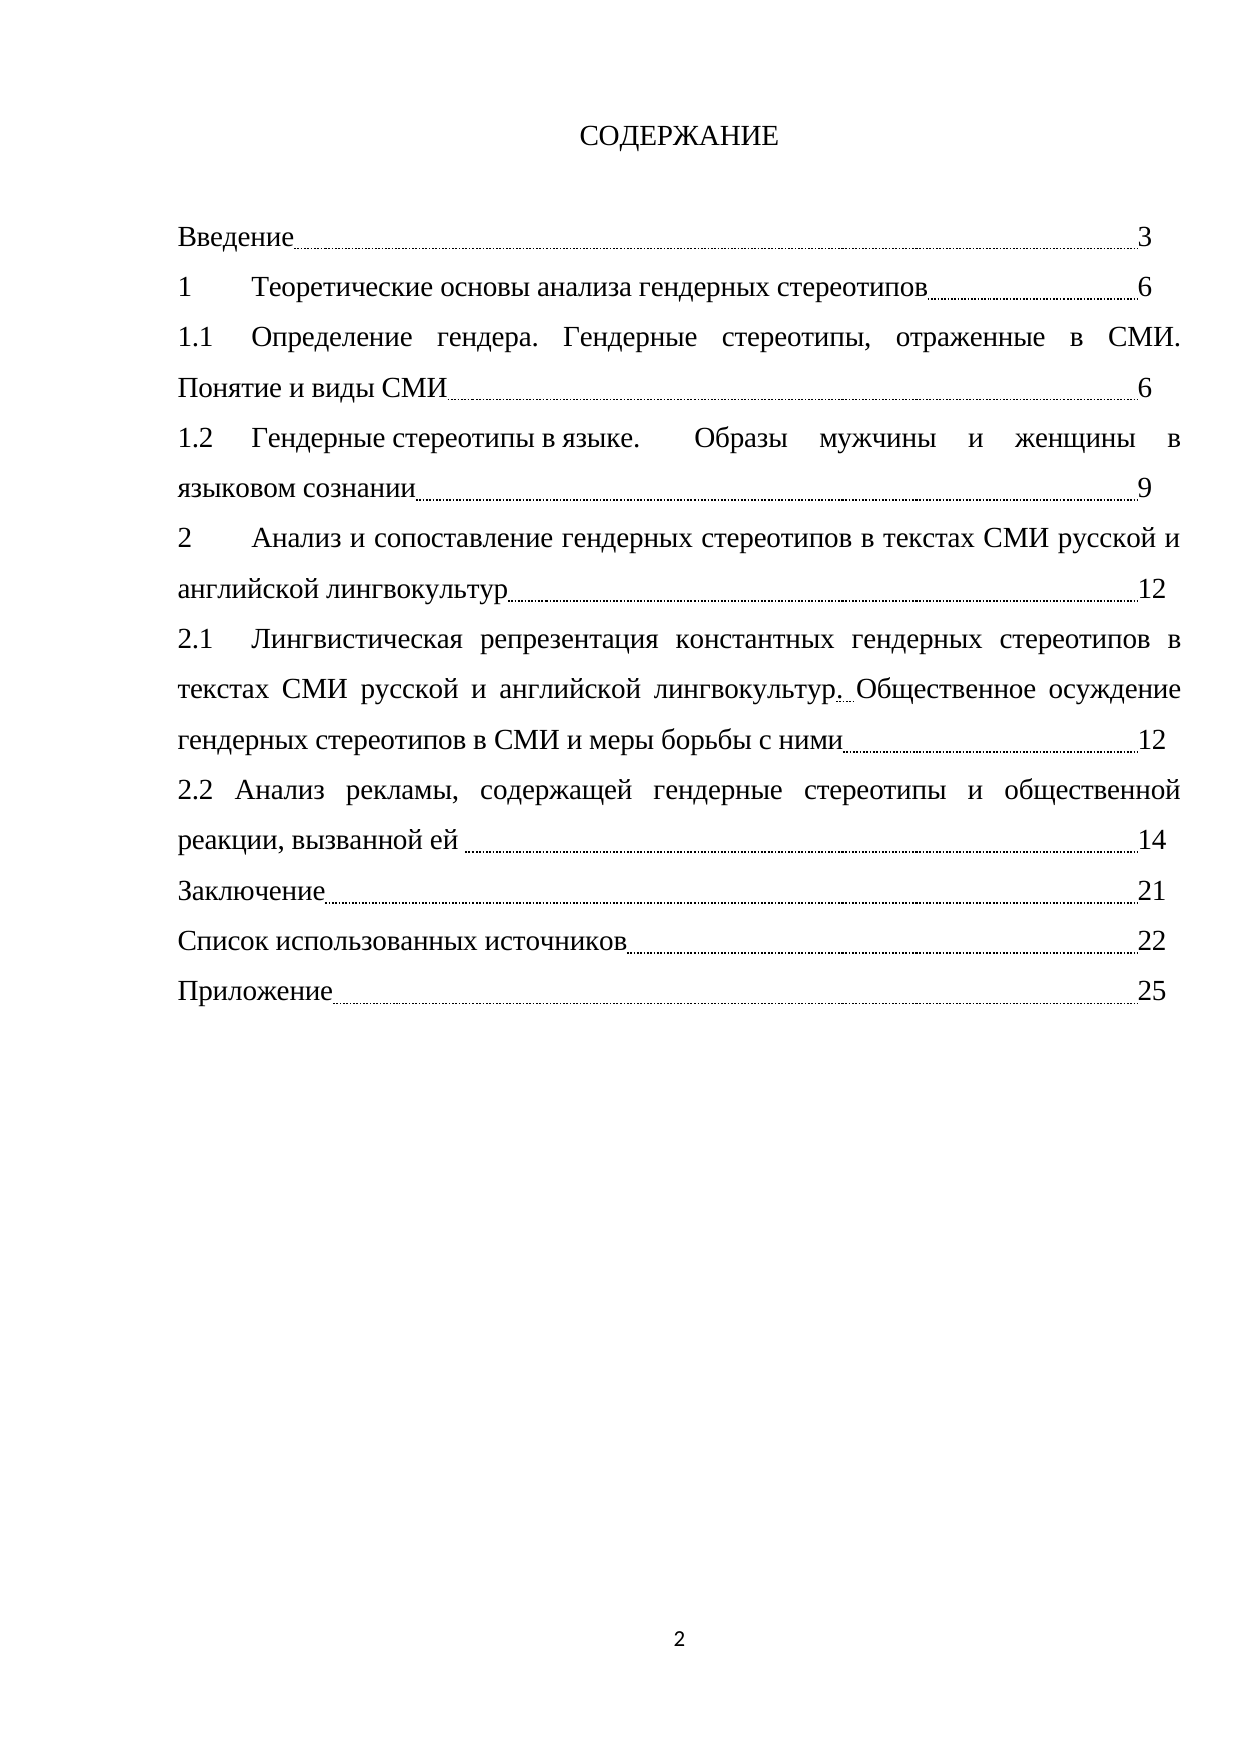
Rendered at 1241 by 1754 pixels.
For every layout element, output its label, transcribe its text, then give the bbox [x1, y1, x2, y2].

text Приложение 25 [177, 973, 1181, 1007]
text 2.1 Лингвистическая репрезентация константных гендерных стереотипов в текстах СМИ русской и английской лингвокультур. Общественное осуждение гендерных стереотипов в СМИ и меры борьбы с ними 12 [177, 621, 1181, 755]
text СОДЕРЖАНИЕ [177, 118, 1181, 152]
text 2.2 Анализ рекламы, содержащей гендерные стереотипы и общественной реакции, вызванной ей 14 [177, 772, 1181, 856]
text Список использованных источников 22 [177, 923, 1181, 957]
list Определение гендера. Гендерные стереотипы, отраженные в СМИ. Понятие и виды СМИ 6 [177, 319, 1181, 403]
text 2 Анализ и сопоставление гендерных стереотипов в текстах СМИ русской и английской лингвокультур 12 [177, 521, 1181, 604]
text 1 Теоретические основы анализа гендерных стереотипов 6 [177, 269, 1181, 303]
text Введение 3 [177, 219, 1181, 252]
text Заключение 21 [177, 873, 1181, 906]
text 1.2 Гендерные стереотипы в языке. Образы мужчины и женщины в языковом сознании 9 [177, 420, 1181, 504]
